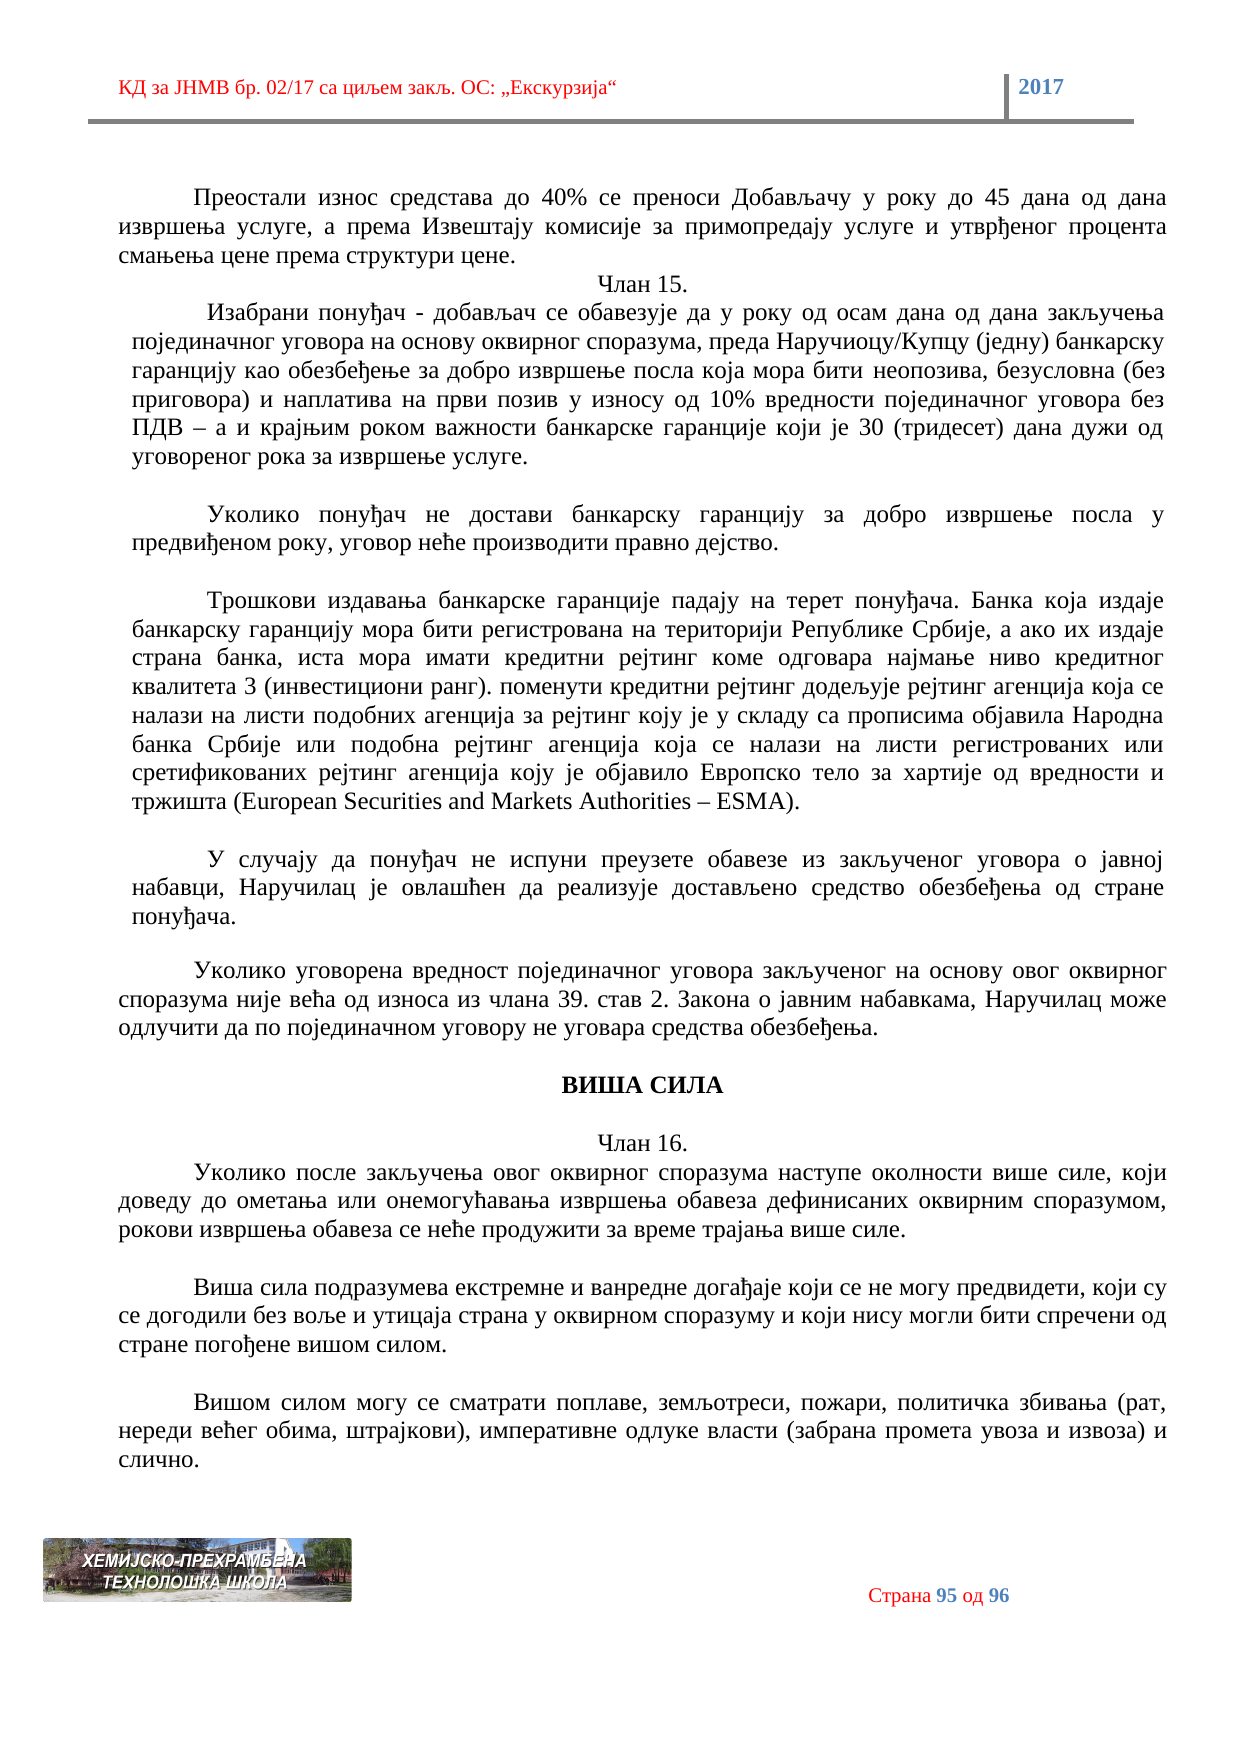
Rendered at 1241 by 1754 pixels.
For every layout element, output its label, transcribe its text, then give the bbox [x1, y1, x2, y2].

text Члан 15. [117, 269, 1168, 297]
text Вишом силом могу се сматрати поплаве, земљотреси, пожари, политичка збивања (рат, нереди већег обима, штрајкови), императивне одлуке власти (забрана промета увоза и извоза) и слично. [118, 1387, 1168, 1473]
text Преостали износ средстава до 40% се преноси Добављачу у року до 45 дана од дана извршења услуге, а према Извештају комисије за примопредају услуге и утврђеног процента смањења цене према структури цене. [118, 182, 1168, 269]
text У случају да понуђач не испуни преузете обавезе из закљученог уговора о јавној набавци, Наручилац је овлашћен да реализује достављено средство обезбеђења од стране понуђача. [132, 844, 1165, 930]
text Уколико уговорена вредност појединачног уговора закљученог на основу овог оквирног споразума није већа од износа из члана 39. став 2. Закона о јавним набавкама, Наручилац може одлучити да по појединачном уговору не уговара средства обезбеђења. [118, 955, 1168, 1041]
text Члан 16. [117, 1128, 1168, 1157]
picture [43, 1538, 352, 1602]
text ВИША СИЛА [117, 1070, 1168, 1099]
text Уколико после закључења овог оквирног споразума наступе околности више силе, који доведу до ометања или онемогућавања извршења обавеза дефинисаних оквирним споразумом, рокови извршења обавеза се неће продужити за време трајања више силе. [118, 1157, 1168, 1243]
text Уколико понуђач не достави банкарску гаранцију за добро извршење посла у предвиђеном року, уговор неће производити правно дејство. [132, 499, 1165, 556]
text Виша сила подразумева екстремне и ванредне догађаје који се не могу предвидети, који су се догодили без воље и утицаја страна у оквирном споразуму и који нису могли бити спречени од стране погођене вишом силом. [118, 1272, 1168, 1358]
text Изабрани понуђач - добављач се обавезује да у року од осам дана од дана закључења појединачног уговора на основу оквирног споразума, преда Наручиоцу/Купцу (једну) банкарску гаранцију као обезбеђење за добро извршење посла која мора бити неопозива, безусловна (без приговора) и наплатива на први позив у износу од 10% вредности појединачног уговора без ПДВ – а и крајњим роком важности банкарске гаранције који је 30 (тридесет) дана дужи од уговореног рока за извршење услуге. [132, 297, 1165, 470]
text Трошкови издавања банкарске гаранције падају на терет понуђача. Банка која издаје банкарску гаранцију мора бити регистрована на територији Републике Србије, а ако их издаје страна банка, иста мора имати кредитни рејтинг коме одговара најмање ниво кредитног квалитета 3 (инвестициони ранг). поменути кредитни рејтинг додељује рејтинг агенција која се налази на листи подобних агенција за рејтинг коју је у складу са прописима објавила Народна банка Србије или подобна рејтинг агенција која се налази на листи регистрованих или сретификованих рејтинг агенција коју је објавило Европско тело за хартије од вредности и тржишта (European Securities and Markets Authorities – ESMA). [132, 585, 1165, 815]
